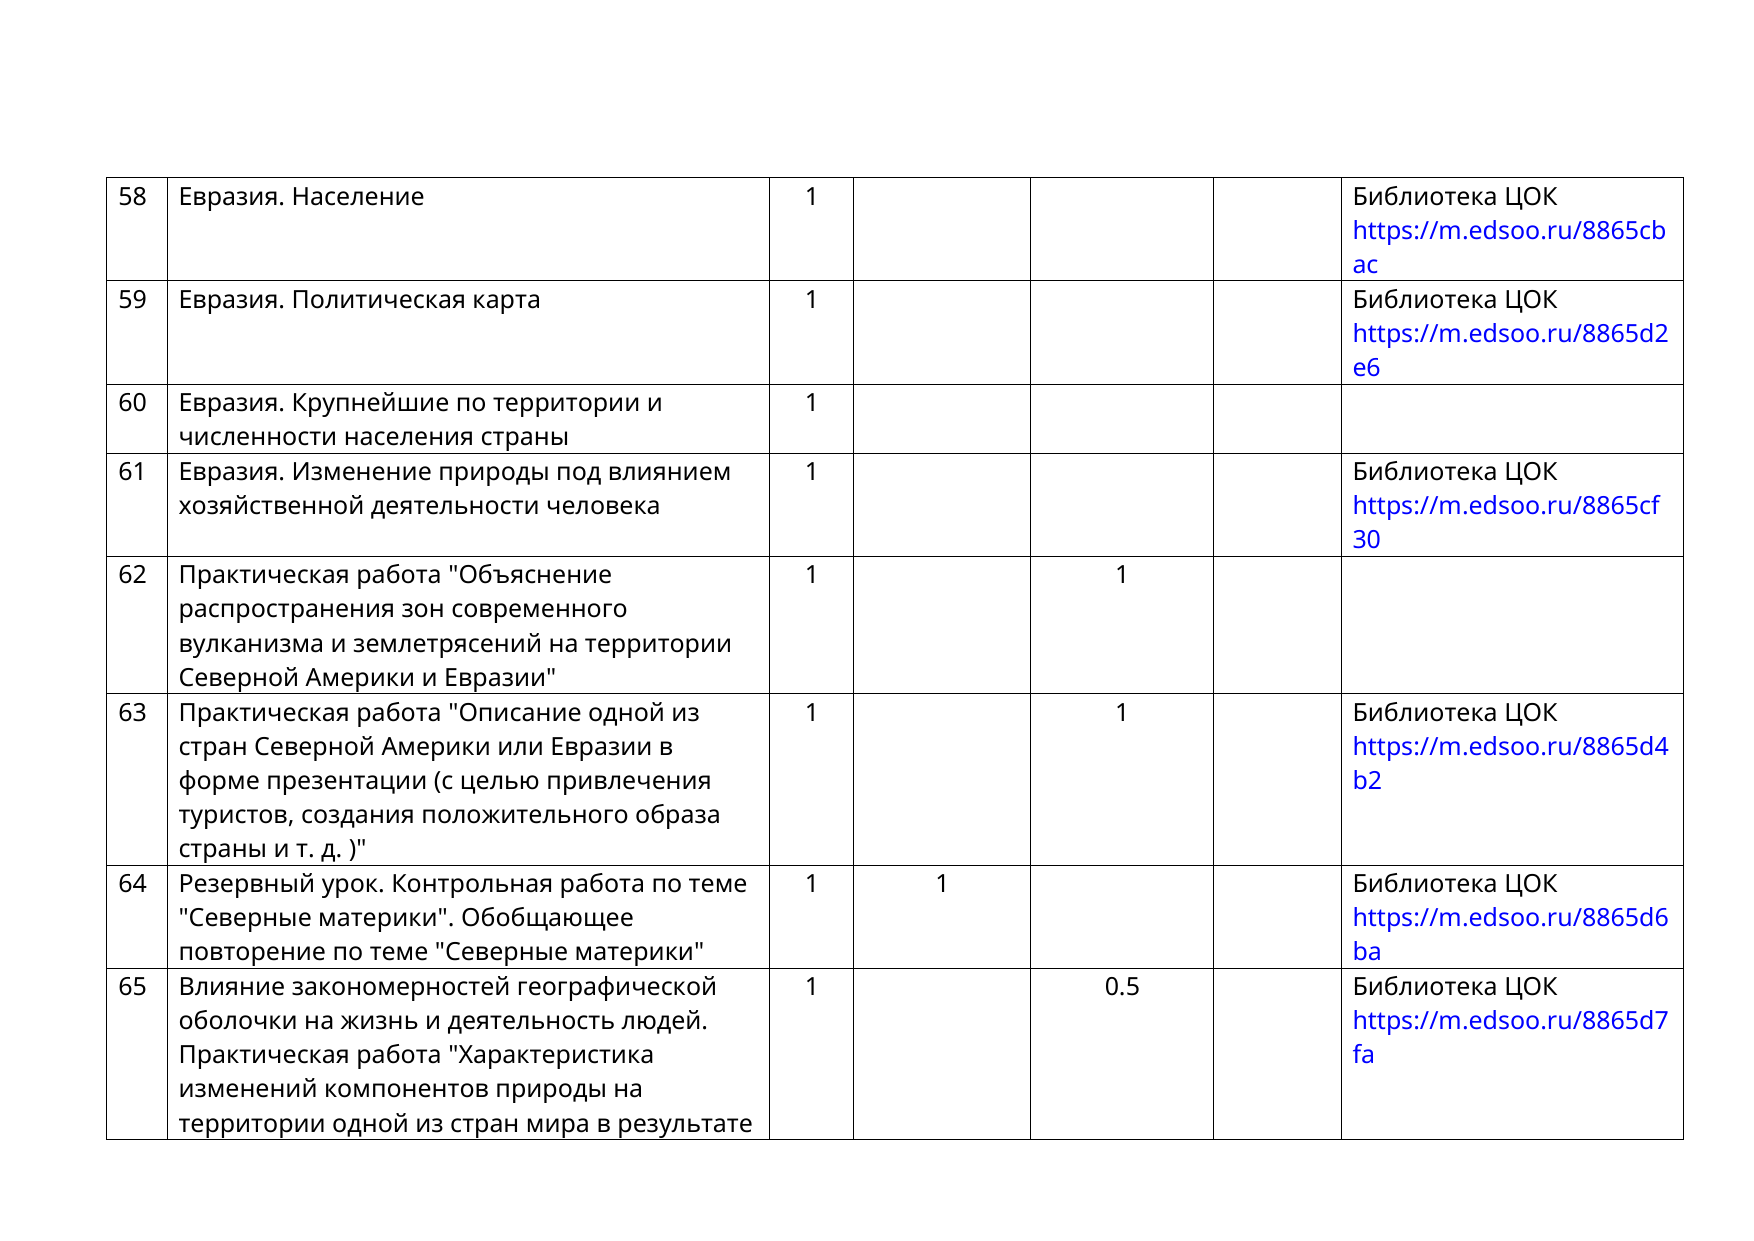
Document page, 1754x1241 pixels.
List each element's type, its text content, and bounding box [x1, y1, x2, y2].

table_cell 1 [854, 866, 1030, 968]
table_cell [1214, 969, 1341, 1139]
table_cell [854, 178, 1030, 280]
table_cell 62 [107, 557, 167, 693]
table_cell 1 [770, 866, 853, 968]
table_cell [1214, 866, 1341, 968]
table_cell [1342, 969, 1683, 1139]
table_cell [854, 694, 1030, 865]
table_cell 1 [770, 969, 853, 1139]
table_cell Евразия. Крупнейшие по территории и численности населения страны [168, 385, 769, 453]
table_cell Библиотека ЦОК https://m.edsoo.ru/8865cf30 [1342, 454, 1683, 556]
table_cell [854, 385, 1030, 453]
table_cell Практическая работа "Объяснение распространения зон современного вулканизма и землетрясений на территории Северной Америки и Евразии" [168, 557, 769, 693]
table_cell Евразия. Изменение природы под влиянием хозяйственной деятельности человека [168, 454, 769, 556]
table_cell 1 [770, 694, 853, 865]
table_cell 1 [1031, 557, 1213, 693]
table_cell [1214, 385, 1341, 453]
table_cell 1 [770, 178, 853, 280]
table_cell [1031, 866, 1213, 968]
table_cell 1 [770, 281, 853, 384]
table_cell 64 [107, 866, 167, 968]
table_cell 1 [770, 557, 853, 693]
table_cell Евразия. Население [168, 178, 769, 280]
table_cell 60 [107, 385, 167, 453]
table_cell 63 [107, 694, 167, 865]
table_cell [1214, 281, 1341, 384]
table_cell [854, 281, 1030, 384]
table_cell Резервный урок. Контрольная работа по теме "Северные материки". Обобщающее повторение по теме "Северные материки" [168, 866, 769, 968]
table_cell 65 [107, 969, 167, 1139]
table_cell [1031, 281, 1213, 384]
table_cell [854, 454, 1030, 556]
table_cell [1031, 178, 1213, 280]
table_cell 0.5 [1031, 969, 1213, 1139]
table_cell [1031, 454, 1213, 556]
table_cell 1 [770, 385, 853, 453]
table_cell 1 [770, 454, 853, 556]
table_cell [1031, 385, 1213, 453]
table_cell [1214, 454, 1341, 556]
table_cell [1214, 557, 1341, 693]
table_cell [1342, 557, 1683, 693]
table_cell Практическая работа "Описание одной из стран Северной Америки или Евразии в форме презентации (с целью привлечения туристов, создания положительного образа страны и т. д. )" [168, 694, 769, 865]
table_cell 59 [107, 281, 167, 384]
table_cell [854, 557, 1030, 693]
table_cell Библиотека ЦОК https://m.edsoo.ru/8865d4b2 [1342, 694, 1683, 865]
table_cell 58 [107, 178, 167, 280]
table_cell [1342, 385, 1683, 453]
table_cell Евразия. Политическая карта [168, 281, 769, 384]
table_cell 1 [1031, 694, 1213, 865]
table_cell [1214, 694, 1341, 865]
table_cell [1214, 178, 1341, 280]
table_cell Библиотека ЦОК https://m.edsoo.ru/8865d6ba [1342, 866, 1683, 968]
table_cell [168, 969, 769, 1139]
table_cell Библиотека ЦОК https://m.edsoo.ru/8865d2e6 [1342, 281, 1683, 384]
table_cell Библиотека ЦОК https://m.edsoo.ru/8865cbac [1342, 178, 1683, 280]
table_cell [854, 969, 1030, 1139]
table_cell 61 [107, 454, 167, 556]
